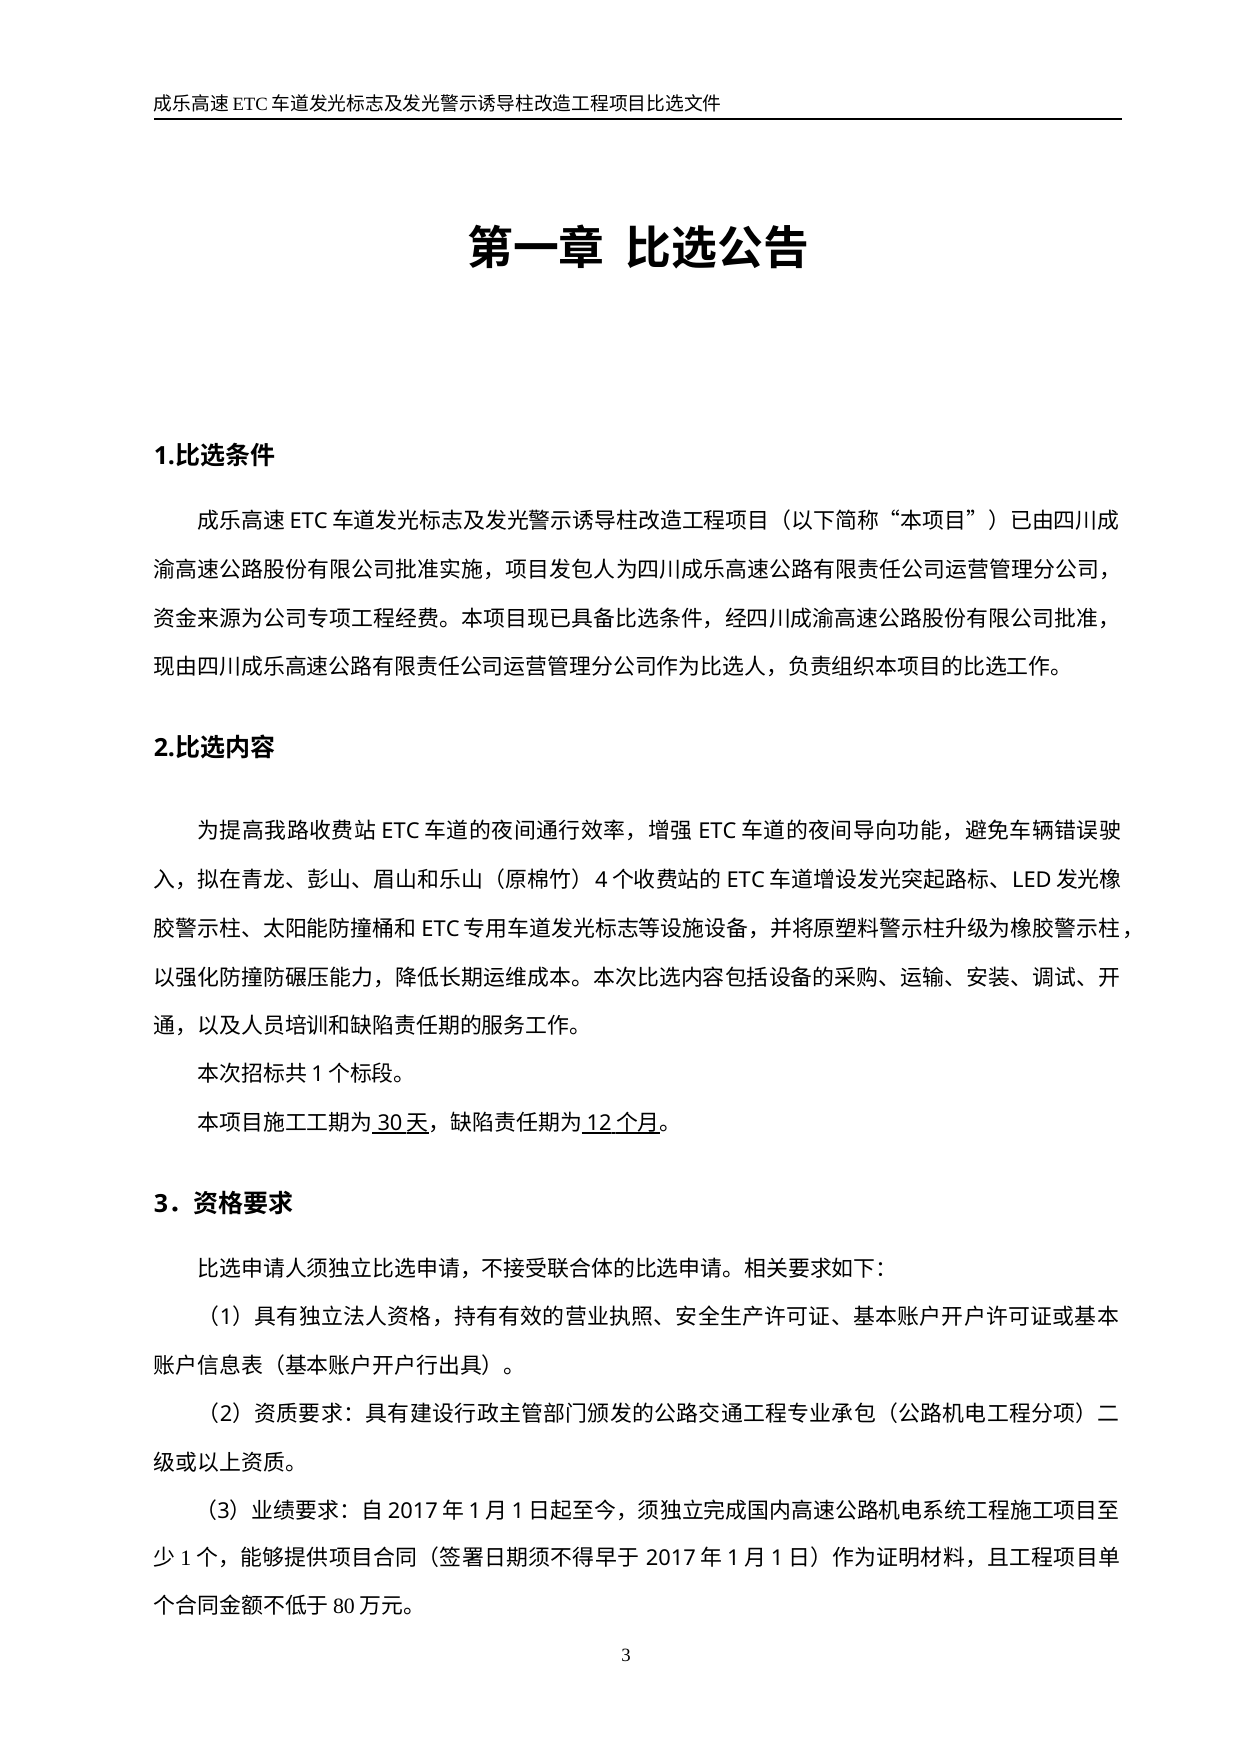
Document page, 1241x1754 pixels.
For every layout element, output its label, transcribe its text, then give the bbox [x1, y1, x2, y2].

text 本项目施工工期为 30天，缺陷责任期为 12个月。 [153, 1104, 1122, 1137]
text 成乐高速ETC车道发光标志及发光警示诱导柱改造工程项目（以下简称“本项目”）已由四川成渝高速公路股份有限公司批准实施，项目发包人为四川成乐高速公路有限责任公司运营管理分公司，资金来源为公司专项工程经费。本项目现已具备比选条件，经四川成渝高速公路股份有限公司批准，现由四川成乐高速公路有限责任公司运营管理分公司作为比选人，负责组织本项目的比选工作。 [153, 503, 1122, 681]
text （3）业绩要求：自2017年1月1日起至今，须独立完成国内高速公路机电系统工程施工项目至少1个，能够提供项目合同（签署日期须不得早于2017年1月1日）作为证明材料，且工程项目单个合同金额不低于80万元。 [153, 1493, 1122, 1620]
subtitle 第一章 比选公告 [153, 196, 1122, 293]
text 2.比选内容 [153, 713, 1122, 778]
text 为提高我路收费站ETC车道的夜间通行效率，增强ETC车道的夜间导向功能，避免车辆错误驶入，拟在青龙、彭山、眉山和乐山（原棉竹）4个收费站的ETC车道增设发光突起路标、LED发光橡胶警示柱、太阳能防撞桶和ETC专用车道发光标志等设施设备，并将原塑料警示柱升级为橡胶警示柱，以强化防撞防碾压能力，降低长期运维成本。本次比选内容包括设备的采购、运输、安装、调试、开通，以及人员培训和缺陷责任期的服务工作。 [153, 813, 1122, 1040]
text 比选申请人须独立比选申请，不接受联合体的比选申请。相关要求如下： [153, 1250, 1122, 1283]
text （1）具有独立法人资格，持有有效的营业执照、安全生产许可证、基本账户开户许可证或基本账户信息表（基本账户开户行出具）。 [153, 1299, 1122, 1380]
text 1.比选条件 [153, 421, 1122, 486]
text 3．资格要求 [153, 1169, 1122, 1234]
text （2）资质要求：具有建设行政主管部门颁发的公路交通工程专业承包（公路机电工程分项）二级或以上资质。 [153, 1396, 1122, 1477]
text 本次招标共1个标段。 [153, 1056, 1122, 1089]
